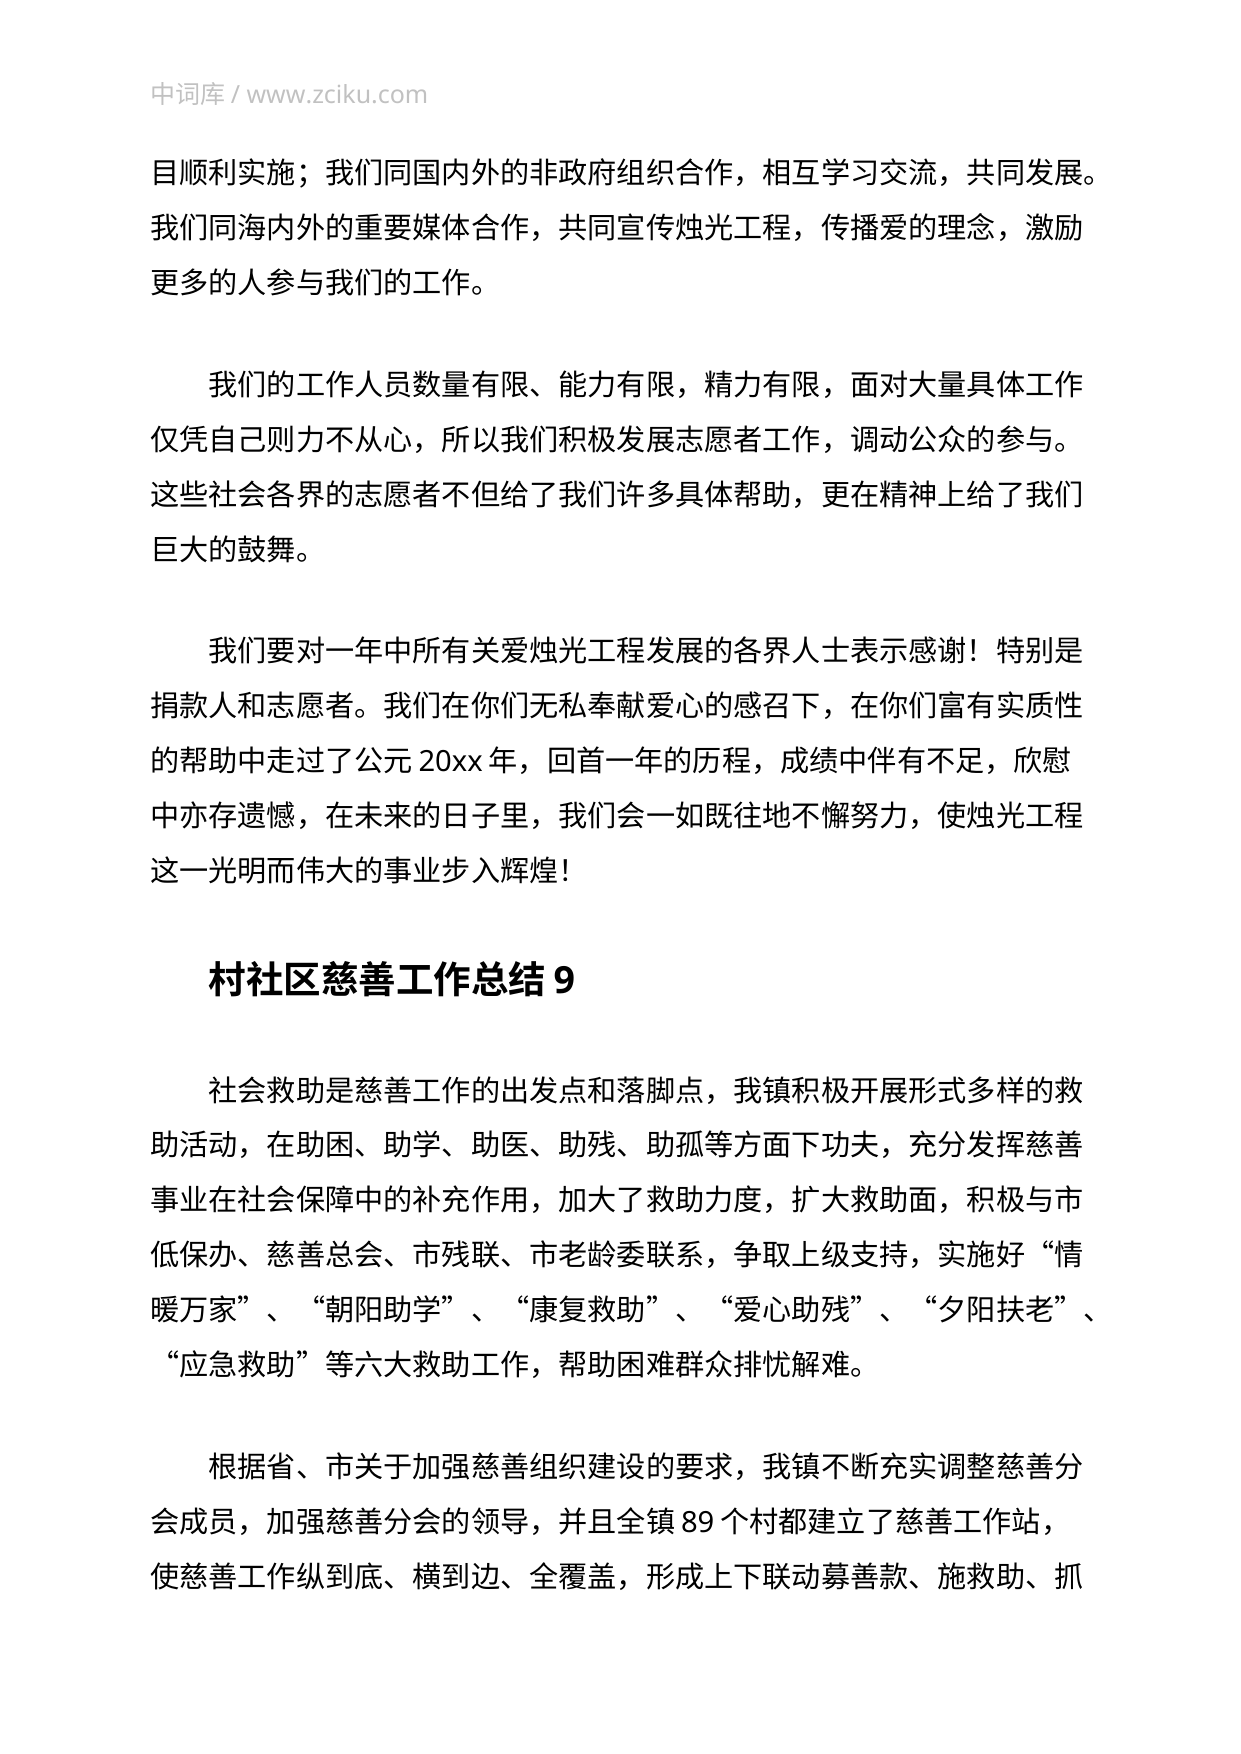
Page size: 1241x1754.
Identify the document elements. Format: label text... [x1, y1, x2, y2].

text 我们要对一年中所有关爱烛光工程发展的各界人士表示感谢！特别是捐款人和志愿者。我们在你们无私奉献爱心的感召下，在你们富有实质性的帮助中走过了公元20xx年，回首一年的历程，成绩中伴有不足，欣慰中亦存遗憾，在未来的日子里，我们会一如既往地不懈努力，使烛光工程这一光明而伟大的事业步入辉煌！ [150, 628, 1090, 890]
text 社会救助是慈善工作的出发点和落脚点，我镇积极开展形式多样的救助活动，在助困、助学、助医、助残、助孤等方面下功夫，充分发挥慈善事业在社会保障中的补充作用，加大了救助力度，扩大救助面，积极与市低保办、慈善总会、市残联、市老龄委联系，争取上级支持，实施好“情暖万家”、“朝阳助学”、“康复救助”、“爱心助残”、“夕阳扶老”、“应急救助”等六大救助工作，帮助困难群众排忧解难。 [150, 1067, 1090, 1384]
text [150, 1443, 1090, 1596]
text 村社区慈善工作总结9 [150, 949, 1090, 1004]
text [150, 150, 1090, 302]
text 我们的工作人员数量有限、能力有限，精力有限，面对大量具体工作仅凭自己则力不从心，所以我们积极发展志愿者工作，调动公众的参与。这些社会各界的志愿者不但给了我们许多具体帮助，更在精神上给了我们巨大的鼓舞。 [150, 362, 1090, 568]
